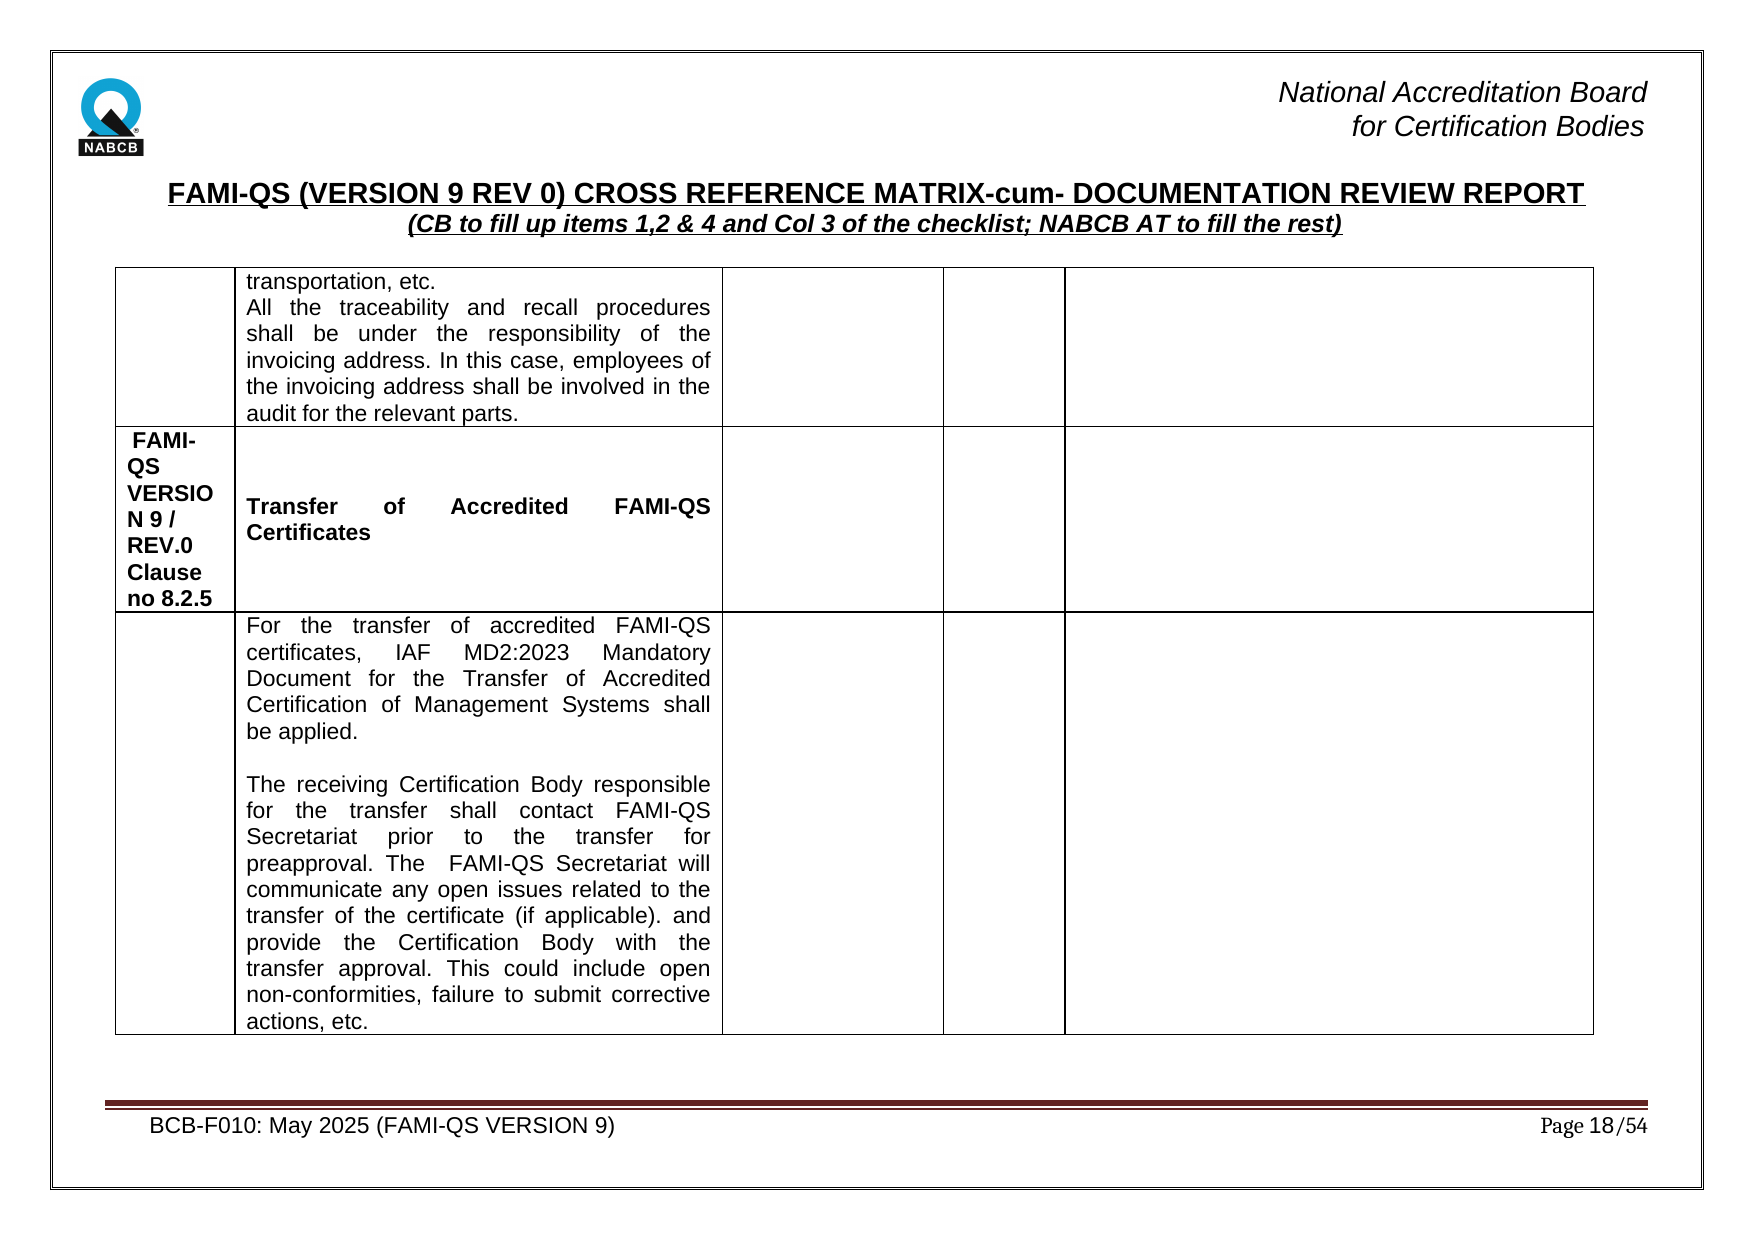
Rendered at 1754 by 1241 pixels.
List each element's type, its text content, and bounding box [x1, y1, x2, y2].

picture [78, 76, 144, 157]
table_cell Transfer of Accredited FAMI-QS Certificates [236, 427, 722, 611]
table_cell [1066, 613, 1593, 1034]
table_cell [944, 427, 1064, 611]
table_cell [723, 427, 943, 611]
table_cell [116, 268, 234, 426]
table_cell [1066, 268, 1593, 426]
table_cell [944, 613, 1064, 1034]
table_cell [116, 613, 234, 1034]
table_cell FAMI-QS VERSION 9 / REV.0 Clause no 8.2.5 [116, 427, 234, 611]
table_cell [723, 268, 943, 426]
table_cell [723, 613, 943, 1034]
table_cell [1066, 427, 1593, 611]
table_cell [944, 268, 1064, 426]
